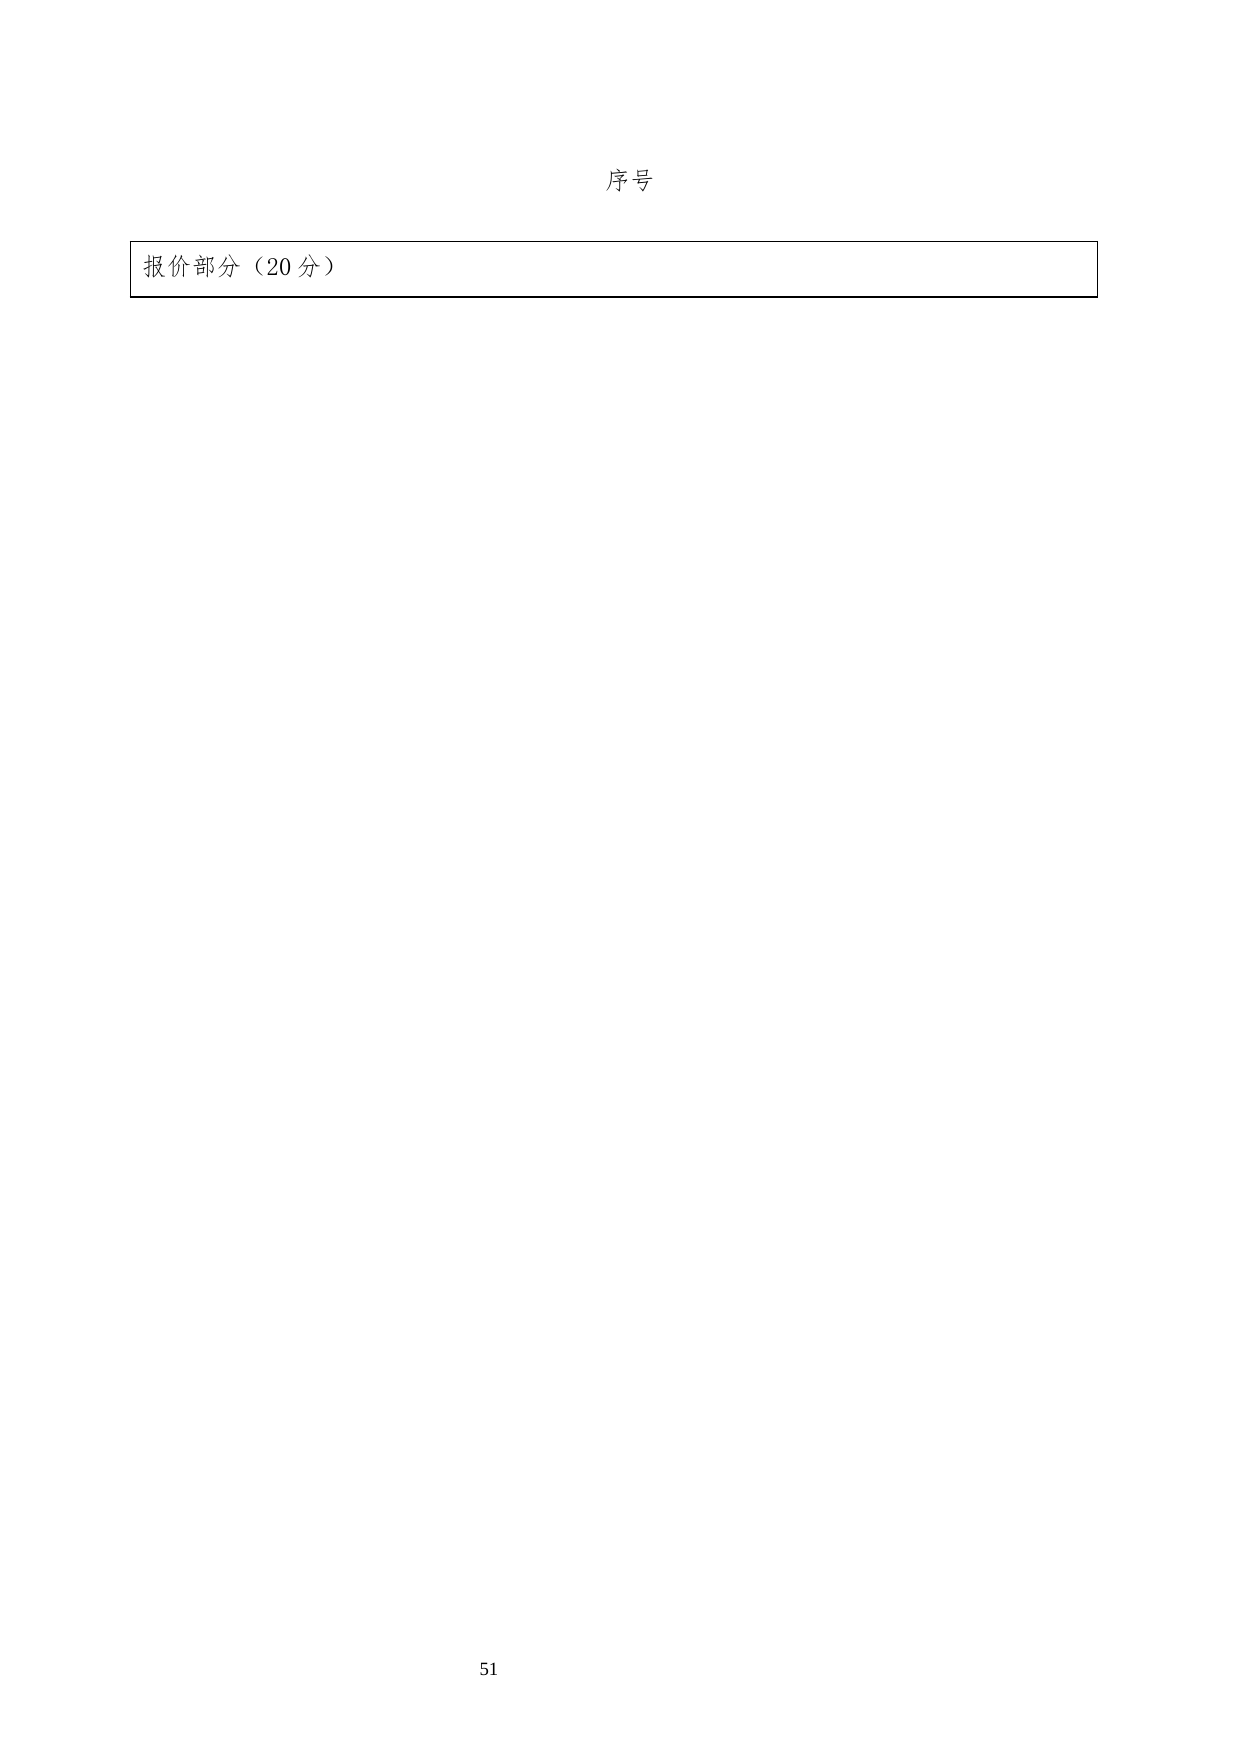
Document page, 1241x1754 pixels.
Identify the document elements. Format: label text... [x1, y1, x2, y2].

table_header 报价部分（20分） [131, 242, 1097, 296]
